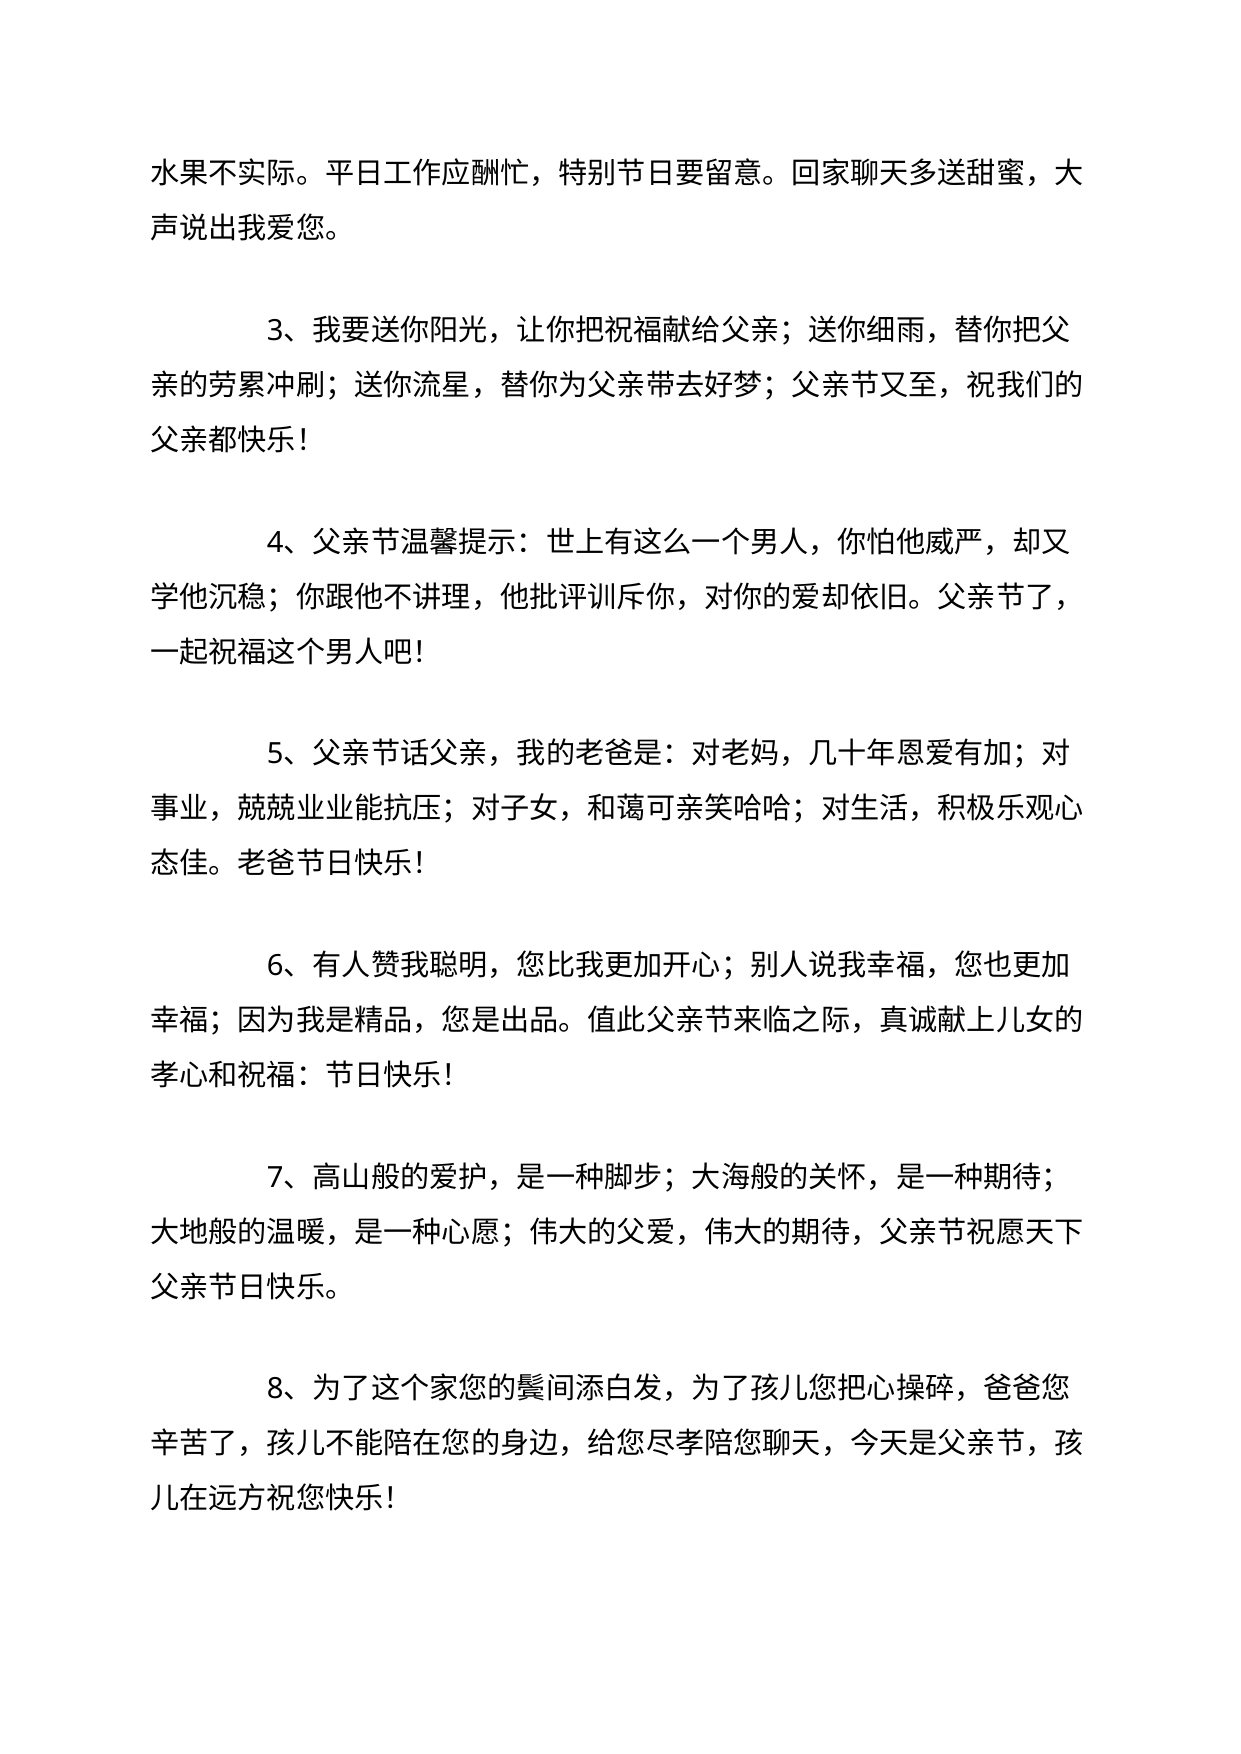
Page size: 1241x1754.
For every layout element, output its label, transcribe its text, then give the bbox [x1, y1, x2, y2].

text 8、为了这个家您的鬓间添白发，为了孩儿您把心操碎，爸爸您辛苦了，孩儿不能陪在您的身边，给您尽孝陪您聊天，今天是父亲节，孩儿在远方祝您快乐！ [150, 1365, 1090, 1517]
text 4、父亲节温馨提示：世上有这么一个男人，你怕他威严，却又学他沉稳；你跟他不讲理，他批评训斥你，对你的爱却依旧。父亲节了，一起祝福这个男人吧！ [150, 518, 1090, 671]
text 7、高山般的爱护，是一种脚步；大海般的关怀，是一种期待；大地般的温暖，是一种心愿；伟大的父爱，伟大的期待，父亲节祝愿天下父亲节日快乐。 [150, 1153, 1090, 1306]
text 3、我要送你阳光，让你把祝福献给父亲；送你细雨，替你把父亲的劳累冲刷；送你流星，替你为父亲带去好梦；父亲节又至，祝我们的父亲都快乐！ [150, 307, 1090, 459]
text 6、有人赞我聪明，您比我更加开心；别人说我幸福，您也更加幸福；因为我是精品，您是出品。值此父亲节来临之际，真诚献上儿女的孝心和祝福：节日快乐！ [150, 942, 1090, 1094]
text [150, 150, 1090, 247]
text 5、父亲节话父亲，我的老爸是：对老妈，几十年恩爱有加；对事业，兢兢业业能抗压；对子女，和蔼可亲笑哈哈；对生活，积极乐观心态佳。老爸节日快乐！ [150, 730, 1090, 882]
